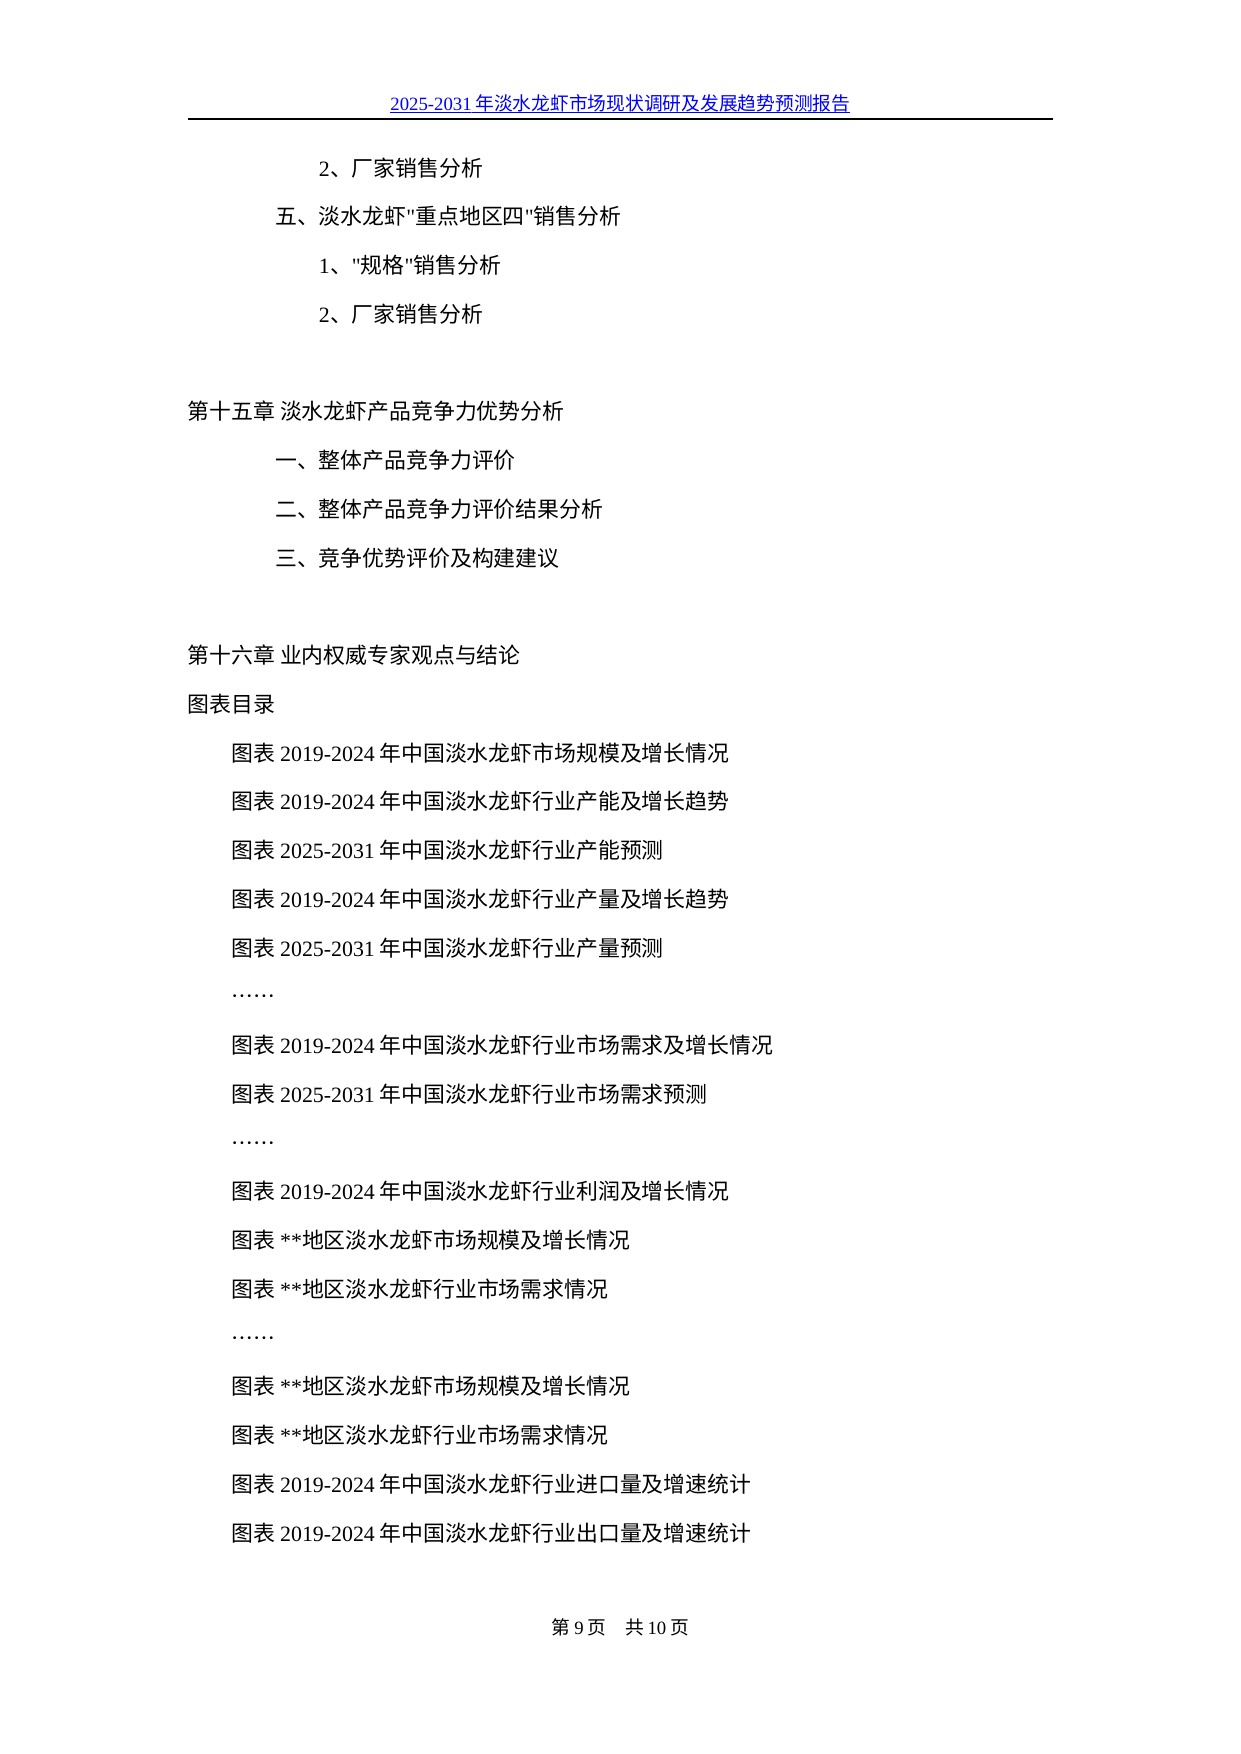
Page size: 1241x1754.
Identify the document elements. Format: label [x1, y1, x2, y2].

text [187, 150, 1053, 1548]
